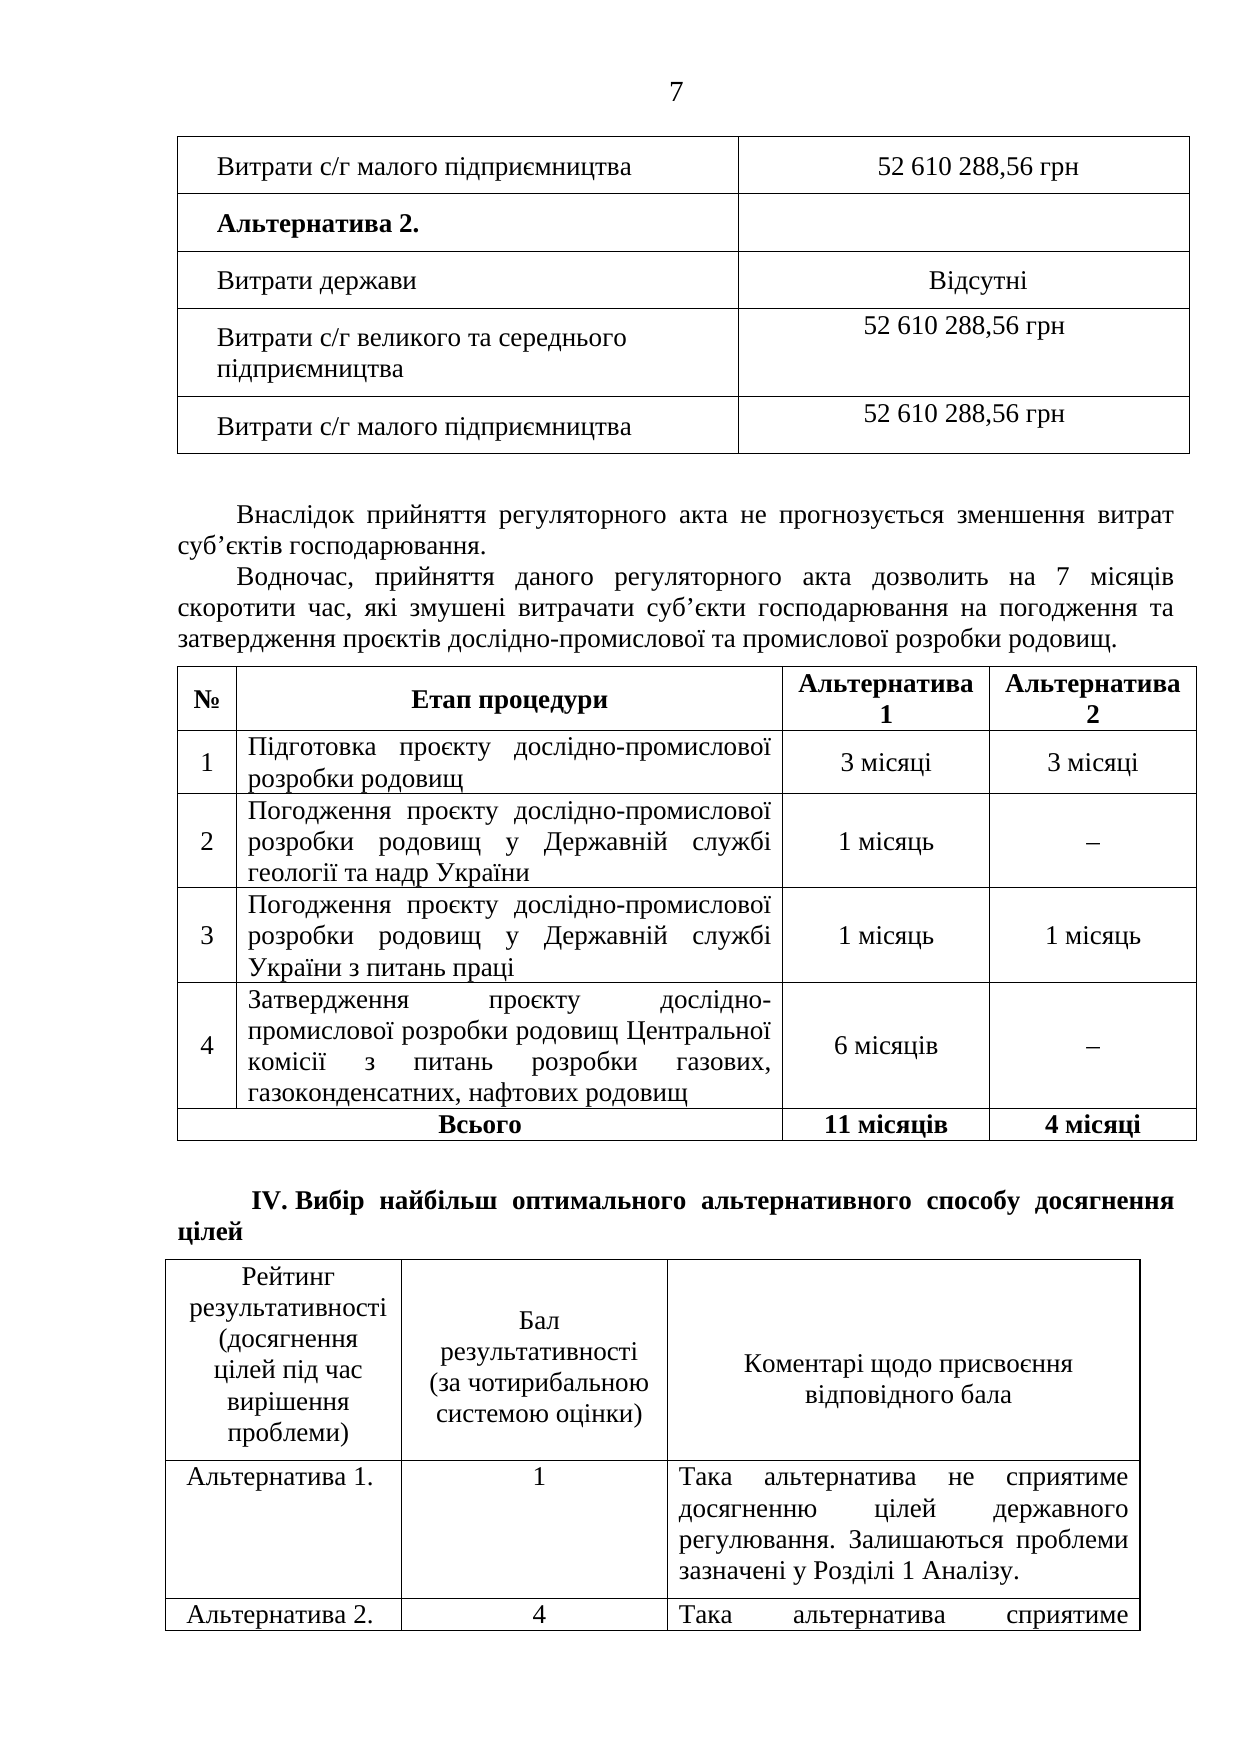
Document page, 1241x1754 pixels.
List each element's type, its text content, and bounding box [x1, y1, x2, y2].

table_cell 52 610 288,56 грн [739, 397, 1189, 453]
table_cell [668, 1599, 1139, 1630]
table_cell Така альтернатива не сприятиме досягненню цілей державного регулювання. Залишаються проблеми зазначені у Розділі 1 Аналізу. [668, 1461, 1139, 1598]
table_cell – [990, 983, 1196, 1107]
table_cell Альтернатива 1. [166, 1461, 401, 1598]
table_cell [178, 309, 738, 396]
table_header Бал результативності (за чотирибальною системою оцінки) [402, 1260, 667, 1459]
table_cell 52 610 288,56 грн [739, 309, 1189, 396]
table_cell 4 місяці [990, 1109, 1196, 1139]
table_cell 1 місяць [783, 888, 989, 982]
table_cell Погодження проєкту дослідно-промислової розробки родовищ у Державній службі геології та надр України [237, 794, 782, 887]
text Водночас, прийняття даного регуляторного акта дозволить на 7 місяців скоротити час, які змушені витрачати суб’єкти господарювання на погодження та затвердження проєктів дослідно-промислової та промислової розробки родовищ. [177, 560, 1175, 654]
table_cell 1 місяць [990, 888, 1196, 982]
table_cell Альтернатива 2. [178, 194, 738, 251]
text IV. Вибір найбільш оптимального альтернативного способу досягнення цілей [177, 1184, 1175, 1247]
text Внаслідок прийняття регуляторного акта не прогнозується зменшення витрат суб’єктів господарювання. [177, 498, 1175, 560]
table_cell 3 місяці [990, 731, 1196, 793]
table_cell 1 [178, 731, 236, 793]
table_cell Витрати держави [178, 252, 738, 308]
table_cell 52 610 288,56 грн [739, 137, 1189, 193]
table_header Коментарі щодо присвоєння відповідного бала [668, 1260, 1139, 1459]
table_cell 11 місяців [783, 1109, 989, 1139]
table_cell 1 [402, 1461, 667, 1598]
table_cell Відсутні [739, 252, 1189, 308]
table_cell 2 [178, 794, 236, 887]
table_cell [739, 194, 1189, 251]
table_header Рейтинг результативності (досягнення цілей під час вирішення проблеми) [166, 1260, 401, 1459]
table_header Альтернатива 2 [990, 667, 1196, 729]
table_cell Витрати с/г малого підприємництва [178, 397, 738, 453]
table_header № [178, 667, 236, 729]
table_cell – [990, 794, 1196, 887]
table_cell Витрати с/г малого підприємництва [178, 137, 738, 193]
table_cell Погодження проєкту дослідно-промислової розробки родовищ у Державній службі України з питань праці [237, 888, 782, 982]
table_cell 3 місяці [783, 731, 989, 793]
table_cell Всього [178, 1109, 782, 1139]
table_cell 1 місяць [783, 794, 989, 887]
table_cell Затвердження проєкту дослідно-промислової розробки родовищ Центральної комісії з питань розробки газових, газоконденсатних, нафтових родовищ [237, 983, 782, 1107]
table_cell 3 [178, 888, 236, 982]
table_cell 6 місяців [783, 983, 989, 1107]
table_cell 4 [402, 1599, 667, 1630]
table_cell Альтернатива 2. [166, 1599, 401, 1630]
table_header Альтернатива 1 [783, 667, 989, 729]
table_cell Підготовка проєкту дослідно-промислової розробки родовищ [237, 731, 782, 793]
table_header Етап процедури [237, 667, 782, 729]
table_cell 4 [178, 983, 236, 1107]
